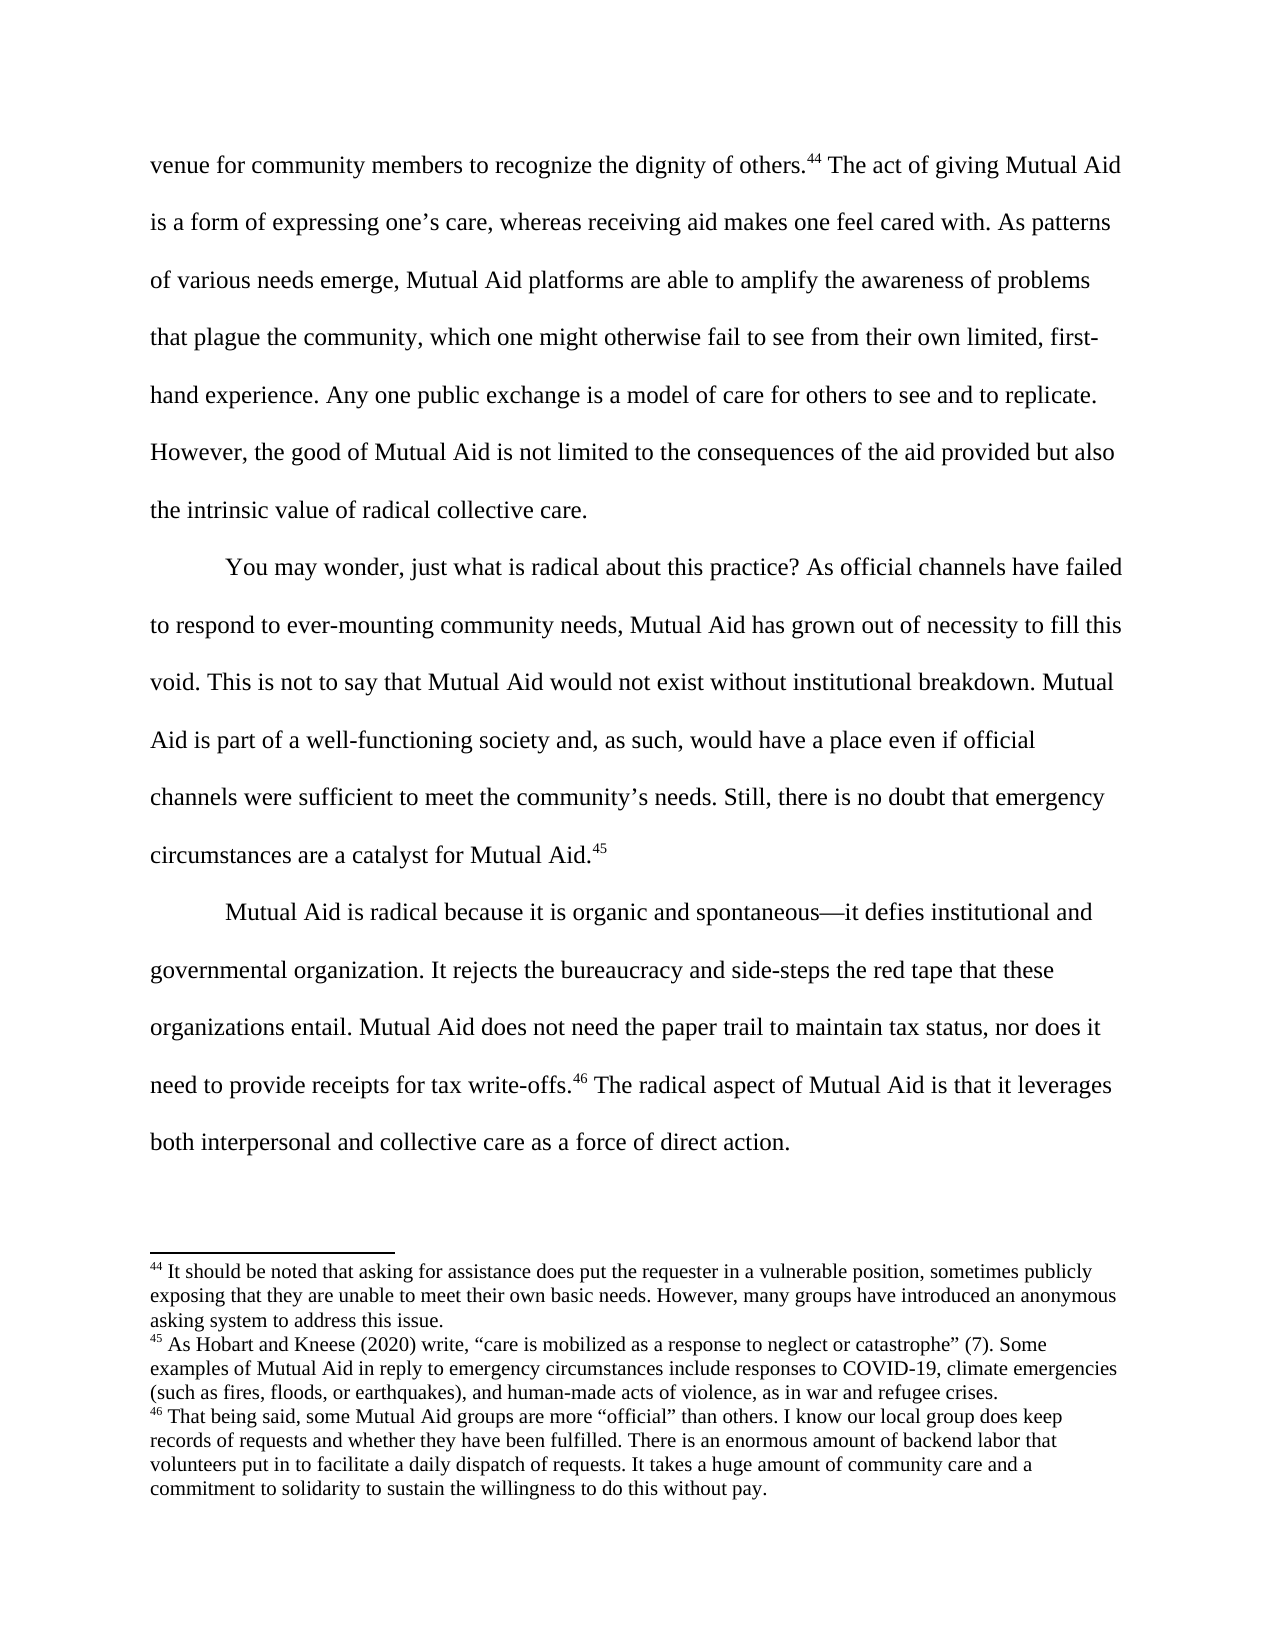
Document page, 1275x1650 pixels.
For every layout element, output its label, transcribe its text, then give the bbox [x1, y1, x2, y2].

text Mutual Aid is radical because it is organic and spontaneous—it defies institutional and governmental organization. It rejects the bureaucracy and side-steps the red tape that these organizations entail. Mutual Aid does not need the paper trail to maintain tax status, nor does it need to provide receipts for tax write-offs. The radical aspect of Mutual Aid is that it leverages both interpersonal and collective care as a force of direct action. [150, 897, 1125, 1156]
text You may wonder, just what is radical about this practice? As official channels have failed to respond to ever-mounting community needs, Mutual Aid has grown out of necessity to fill this void. This is not to say that Mutual Aid would not exist without institutional breakdown. Mutual Aid is part of a well-functioning society and, as such, would have a place even if official channels were sufficient to meet the community’s needs. Still, there is no doubt that emergency circumstances are a catalyst for Mutual Aid. [150, 552, 1125, 869]
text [150, 150, 1125, 524]
